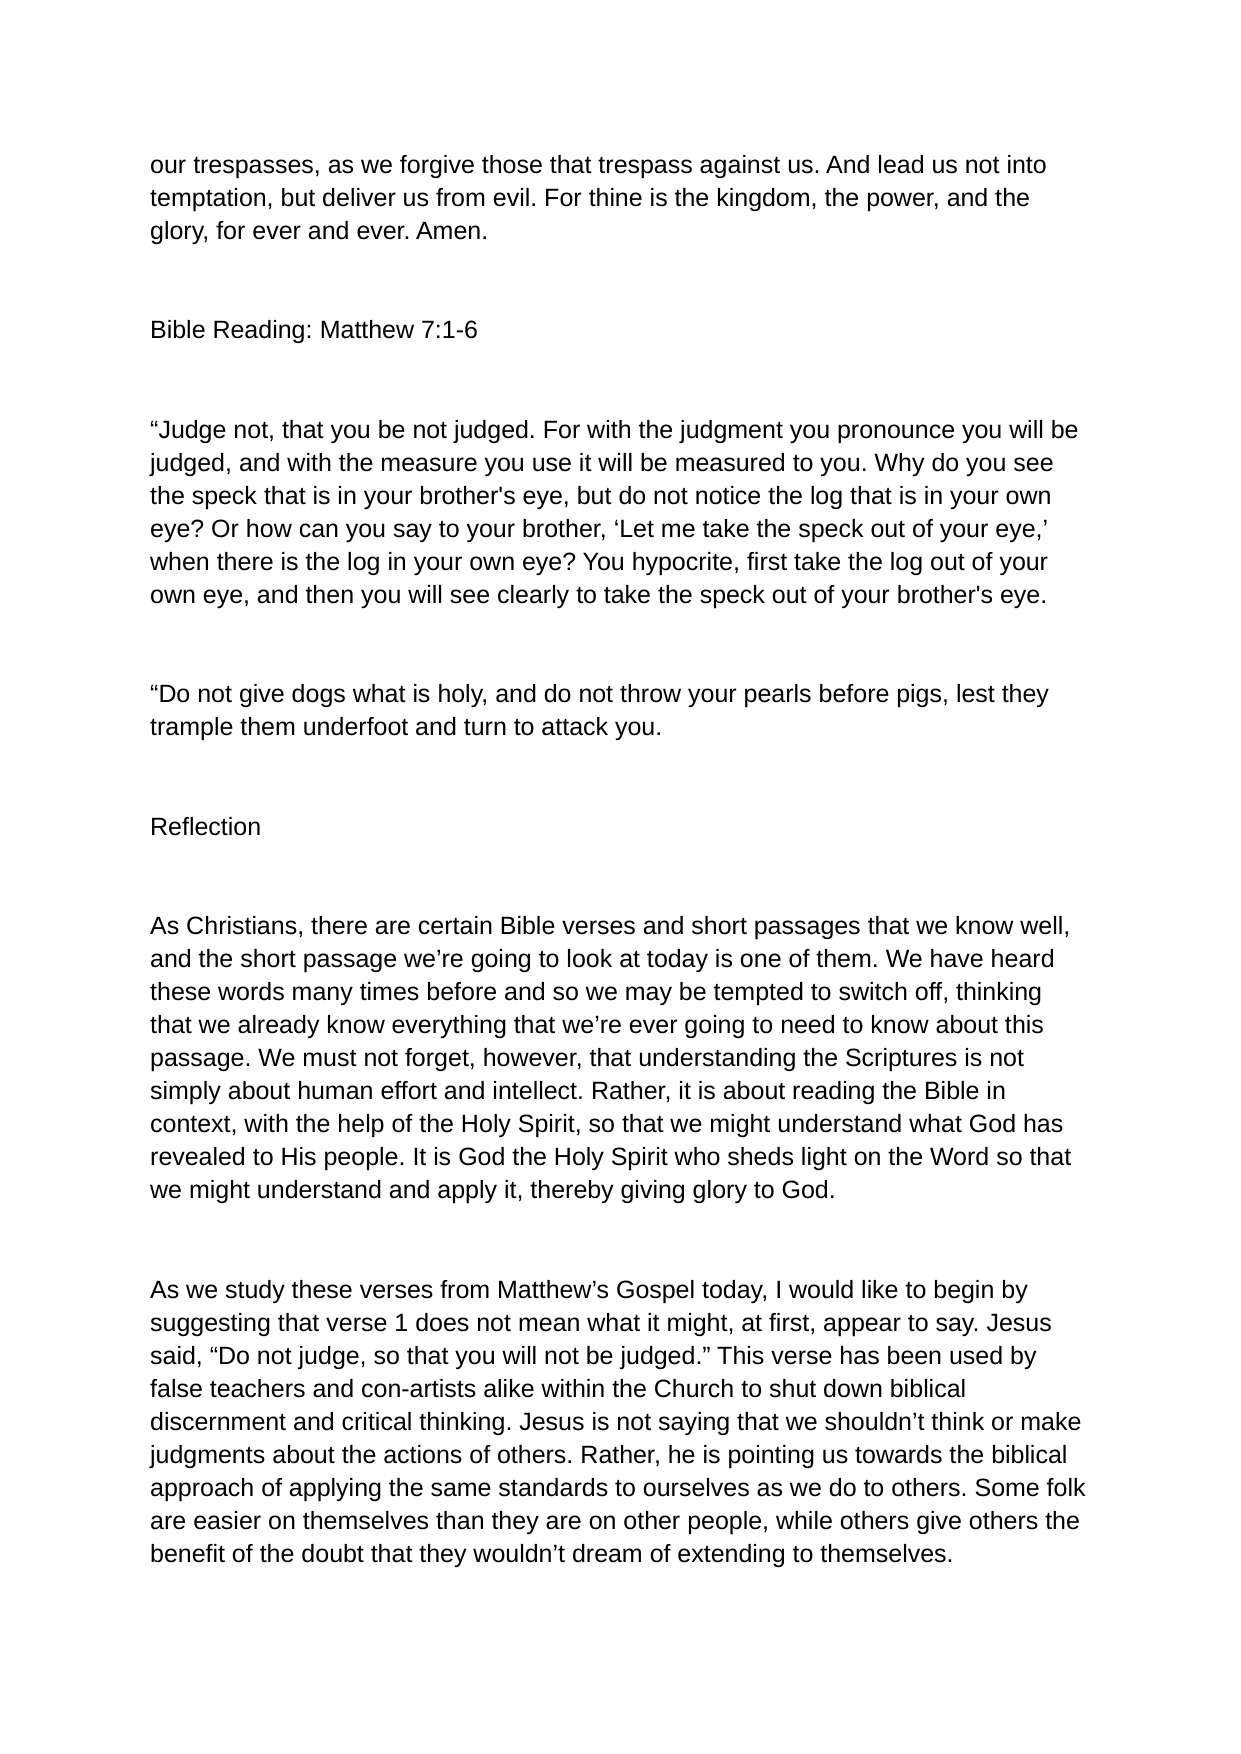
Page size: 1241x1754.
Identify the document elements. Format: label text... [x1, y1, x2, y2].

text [150, 150, 1090, 245]
text Reflection [150, 812, 1090, 840]
text As Christians, there are certain Bible verses and short passages that we know well, and the short passage we’re going to look at today is one of them. We have heard these words many times before and so we may be tempted to switch off, thinking that we already know everything that we’re ever going to need to know about this passage. We must not forget, however, that understanding the Scriptures is not simply about human effort and intellect. Rather, it is about reading the Bible in context, with the help of the Holy Spirit, so that we might understand what God has revealed to His people. It is God the Holy Spirit who sheds light on the Word so that we might understand and apply it, thereby giving glory to God. [150, 911, 1090, 1204]
text “Judge not, that you be not judged. For with the judgment you pronounce you will be judged, and with the measure you use it will be measured to you. Why do you see the speck that is in your brother's eye, but do not notice the log that is in your own eye? Or how can you say to your brother, ‘Let me take the speck out of your eye,’ when there is the log in your own eye? You hypocrite, first take the log out of your own eye, and then you will see clearly to take the speck out of your brother's eye. [150, 415, 1090, 609]
text Bible Reading: Matthew 7:1-6 [150, 315, 1090, 344]
text “Do not give dogs what is holy, and do not throw your pearls before pigs, lest they trample them underfoot and turn to attack you. [150, 679, 1090, 741]
text As we study these verses from Matthew’s Gospel today, I would like to begin by suggesting that verse 1 does not mean what it might, at first, appear to say. Jesus said, “Do not judge, so that you will not be judged.” This verse has been used by false teachers and con-artists alike within the Church to shut down biblical discernment and critical thinking. Jesus is not saying that we shouldn’t think or make judgments about the actions of others. Rather, he is pointing us towards the biblical approach of applying the same standards to ourselves as we do to others. Some folk are easier on themselves than they are on other people, while others give others the benefit of the doubt that they wouldn’t dream of extending to themselves. [150, 1274, 1090, 1567]
